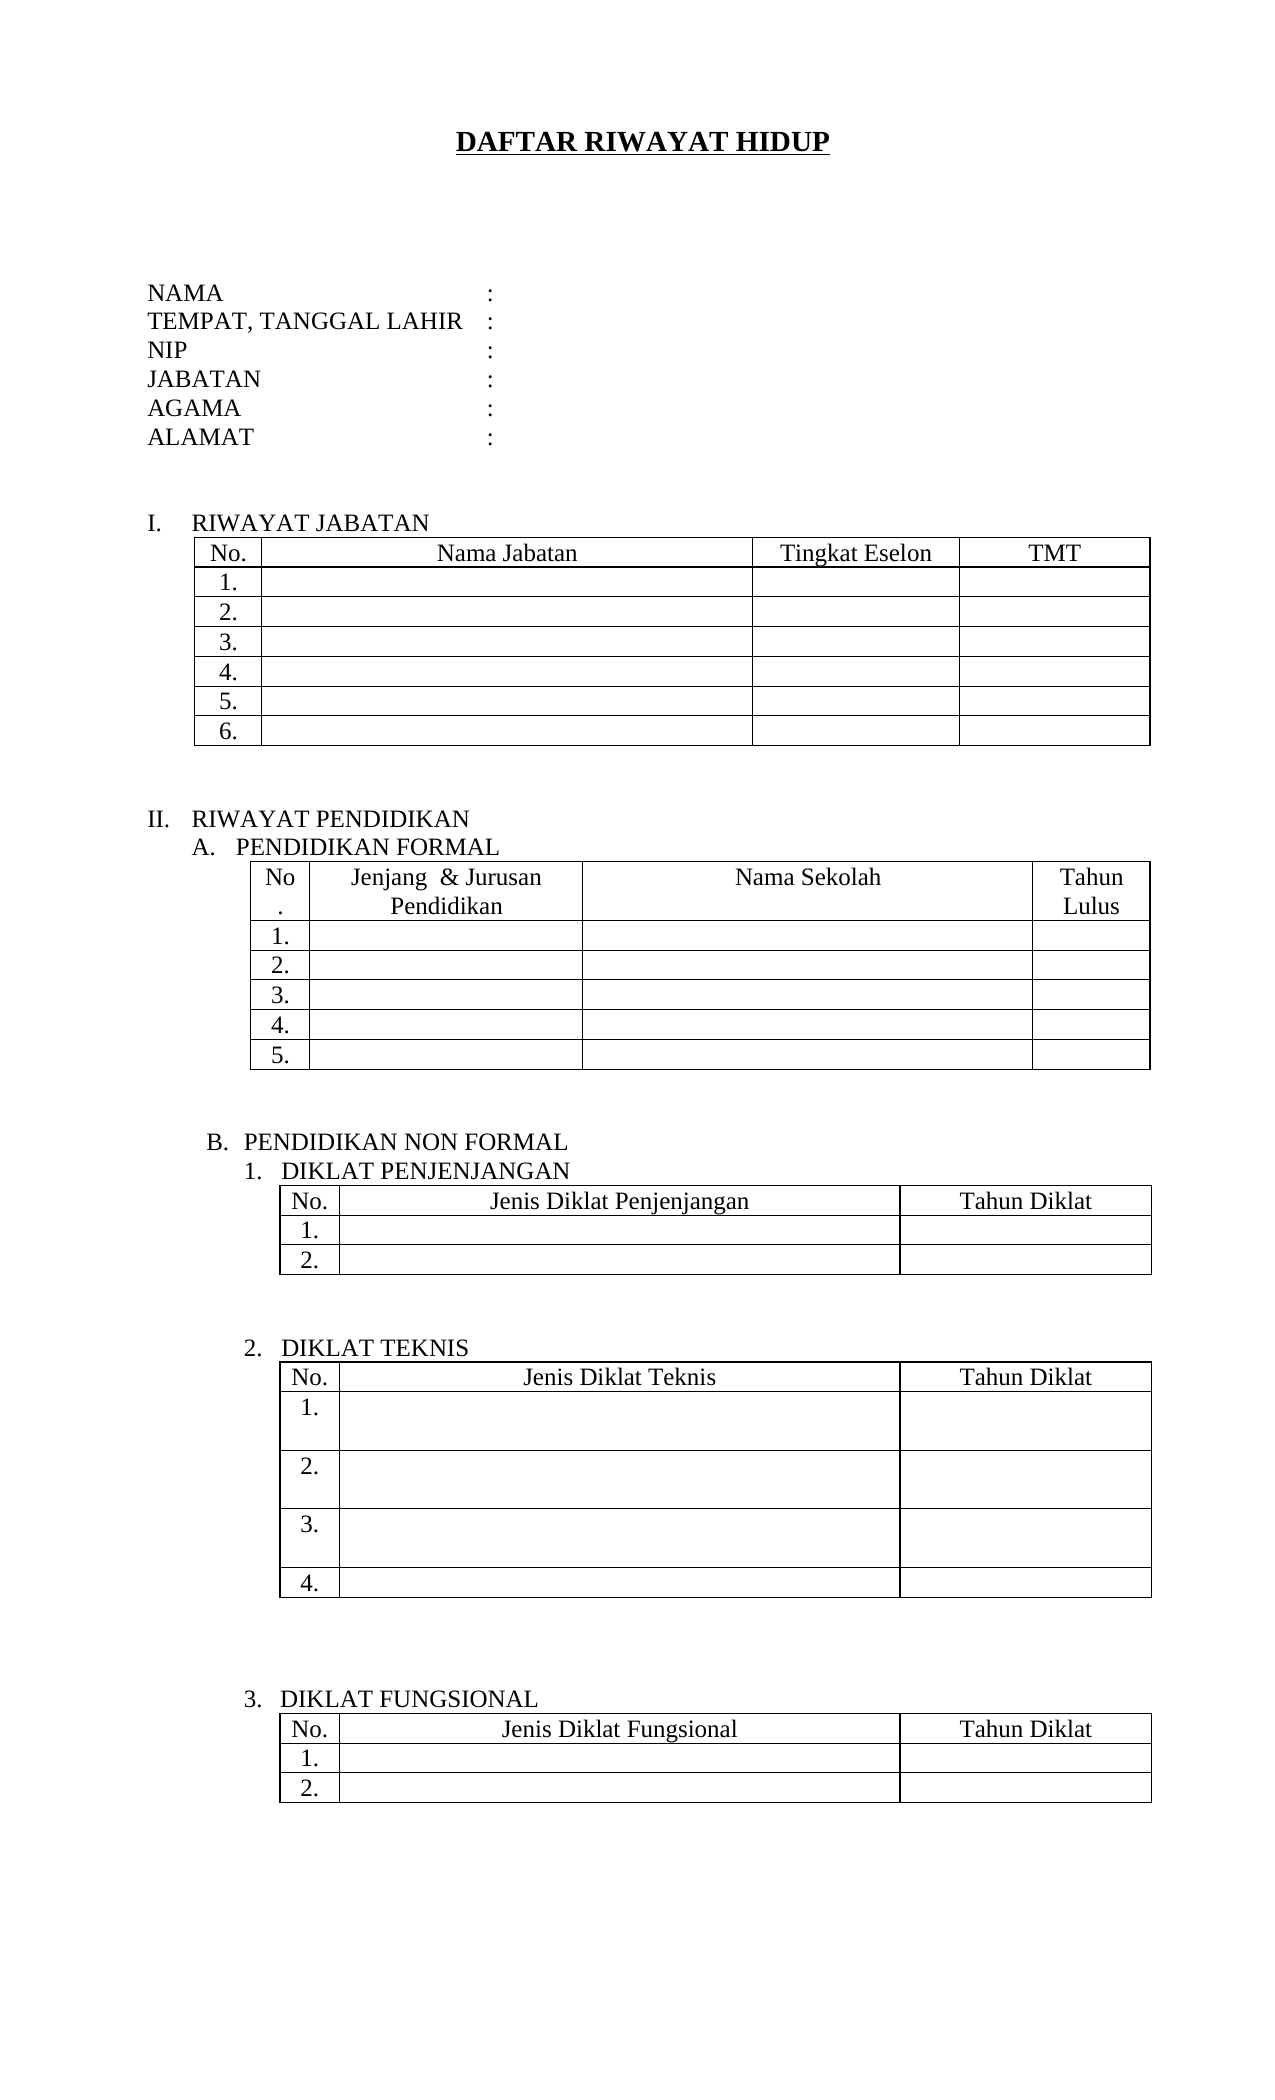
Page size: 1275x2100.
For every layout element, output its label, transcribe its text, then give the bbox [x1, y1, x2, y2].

table_header No. [195, 538, 261, 566]
table_cell [960, 568, 1149, 596]
table_cell [901, 1509, 1151, 1567]
text ALAMAT : Jl. Bukit Betung Kelurahan Bukit Betung S. Liat [147, 422, 1138, 450]
table_cell 4. [281, 1568, 339, 1597]
table_cell 1. [281, 1216, 339, 1244]
table_cell [960, 597, 1149, 626]
text DAFTAR RIWAYAT HIDUP [147, 124, 1138, 158]
table_cell [901, 1451, 1151, 1508]
table_header No. [251, 862, 309, 920]
table_cell [753, 568, 959, 596]
table_header No. [281, 1186, 339, 1214]
table_cell [901, 1392, 1151, 1450]
table_cell [753, 687, 959, 715]
table_header No. [281, 1714, 339, 1742]
table_cell [262, 627, 752, 656]
table_cell [753, 597, 959, 626]
table_header Tahun Lulus [1033, 862, 1149, 920]
table_cell [960, 716, 1149, 745]
list PENDIDIKAN NON FORMAL [206, 1127, 1138, 1156]
table_cell 3. [195, 627, 261, 656]
table_cell [340, 1451, 899, 1508]
table_cell 1. [251, 921, 309, 949]
table_cell [310, 1040, 582, 1069]
table_cell 2. [195, 597, 261, 626]
table_cell [583, 921, 1032, 949]
list DIKLAT FUNGSIONAL [243, 1684, 1138, 1713]
table_cell [262, 597, 752, 626]
table_cell 3. [281, 1509, 339, 1567]
table_cell [262, 716, 752, 745]
table_header Jenis Diklat Teknis [340, 1363, 899, 1391]
table_cell [1033, 980, 1149, 1009]
table_cell [340, 1216, 899, 1244]
table_cell [583, 1010, 1032, 1039]
table_cell [753, 657, 959, 686]
list DIKLAT PENJENJANGAN [243, 1156, 1138, 1185]
table_cell [583, 980, 1032, 1009]
table_header Jenis Diklat Fungsional [340, 1714, 899, 1742]
table_header No. [281, 1363, 339, 1391]
list PENDIDIKAN FORMAL [191, 832, 1138, 861]
table_header Tahun Diklat [901, 1186, 1151, 1214]
table_header Nama Sekolah [583, 862, 1032, 920]
table_cell [340, 1245, 899, 1274]
table_header TMT [960, 538, 1149, 566]
table_cell [262, 687, 752, 715]
table_header Jenjang & Jurusan Pendidikan [310, 862, 582, 920]
table_cell [310, 951, 582, 979]
table_cell 6. [195, 716, 261, 745]
table_header Tahun Diklat [901, 1714, 1151, 1742]
table_cell [901, 1744, 1151, 1772]
table_header Tingkat Eselon [753, 538, 959, 566]
table_cell [583, 1040, 1032, 1069]
table_cell [901, 1568, 1151, 1597]
table_cell [1033, 921, 1149, 949]
table_cell [310, 921, 582, 949]
table_cell [583, 951, 1032, 979]
table_header Jenis Diklat Penjenjangan [340, 1186, 899, 1214]
table_cell [960, 657, 1149, 686]
table_cell [262, 657, 752, 686]
text NAMA : ERRY GUSNAWAN, SE. MM. [147, 278, 1138, 307]
table_cell [310, 1010, 582, 1039]
table_cell 3. [251, 980, 309, 1009]
table_cell [340, 1509, 899, 1567]
table_cell [960, 627, 1149, 656]
table_cell 2. [281, 1451, 339, 1508]
table_header Tahun Diklat [901, 1363, 1151, 1391]
table_cell [340, 1773, 899, 1802]
table_cell [340, 1744, 899, 1772]
table_cell 1. [195, 568, 261, 596]
list RIWAYAT JABATAN [147, 508, 1138, 537]
table_cell 4. [195, 657, 261, 686]
text AGAMA : Islam [147, 393, 1138, 422]
table_cell [901, 1216, 1151, 1244]
table_cell [1033, 1040, 1149, 1069]
text TEMPAT, TANGGAL LAHIR : Sungailiat, 23 Agustus 1971 [147, 307, 1138, 335]
table_cell [901, 1245, 1151, 1274]
table_header Nama Jabatan [262, 538, 752, 566]
table_cell [901, 1773, 1151, 1802]
table_cell [1033, 1010, 1149, 1039]
list RIWAYAT PENDIDIKAN [147, 804, 1138, 832]
table_cell [753, 627, 959, 656]
table_cell [340, 1568, 899, 1597]
table_cell [753, 716, 959, 745]
text NIP : 197108232000031001 [147, 335, 1138, 364]
table_cell [1033, 951, 1149, 979]
table_cell [310, 980, 582, 1009]
text JABATAN : Kabag. Keuangan Setda. Kabupaten Bangka [147, 364, 1138, 393]
table_cell 5. [251, 1040, 309, 1069]
table_cell 1. [281, 1744, 339, 1772]
list DIKLAT TEKNIS [243, 1333, 1138, 1361]
table_cell 2. [281, 1245, 339, 1274]
table_cell 4. [251, 1010, 309, 1039]
table_cell [262, 568, 752, 596]
table_cell 2. [251, 951, 309, 979]
table_cell 2. [281, 1773, 339, 1802]
table_cell 1. [281, 1392, 339, 1450]
table_cell [340, 1392, 899, 1450]
table_cell 5. [195, 687, 261, 715]
table_cell [960, 687, 1149, 715]
